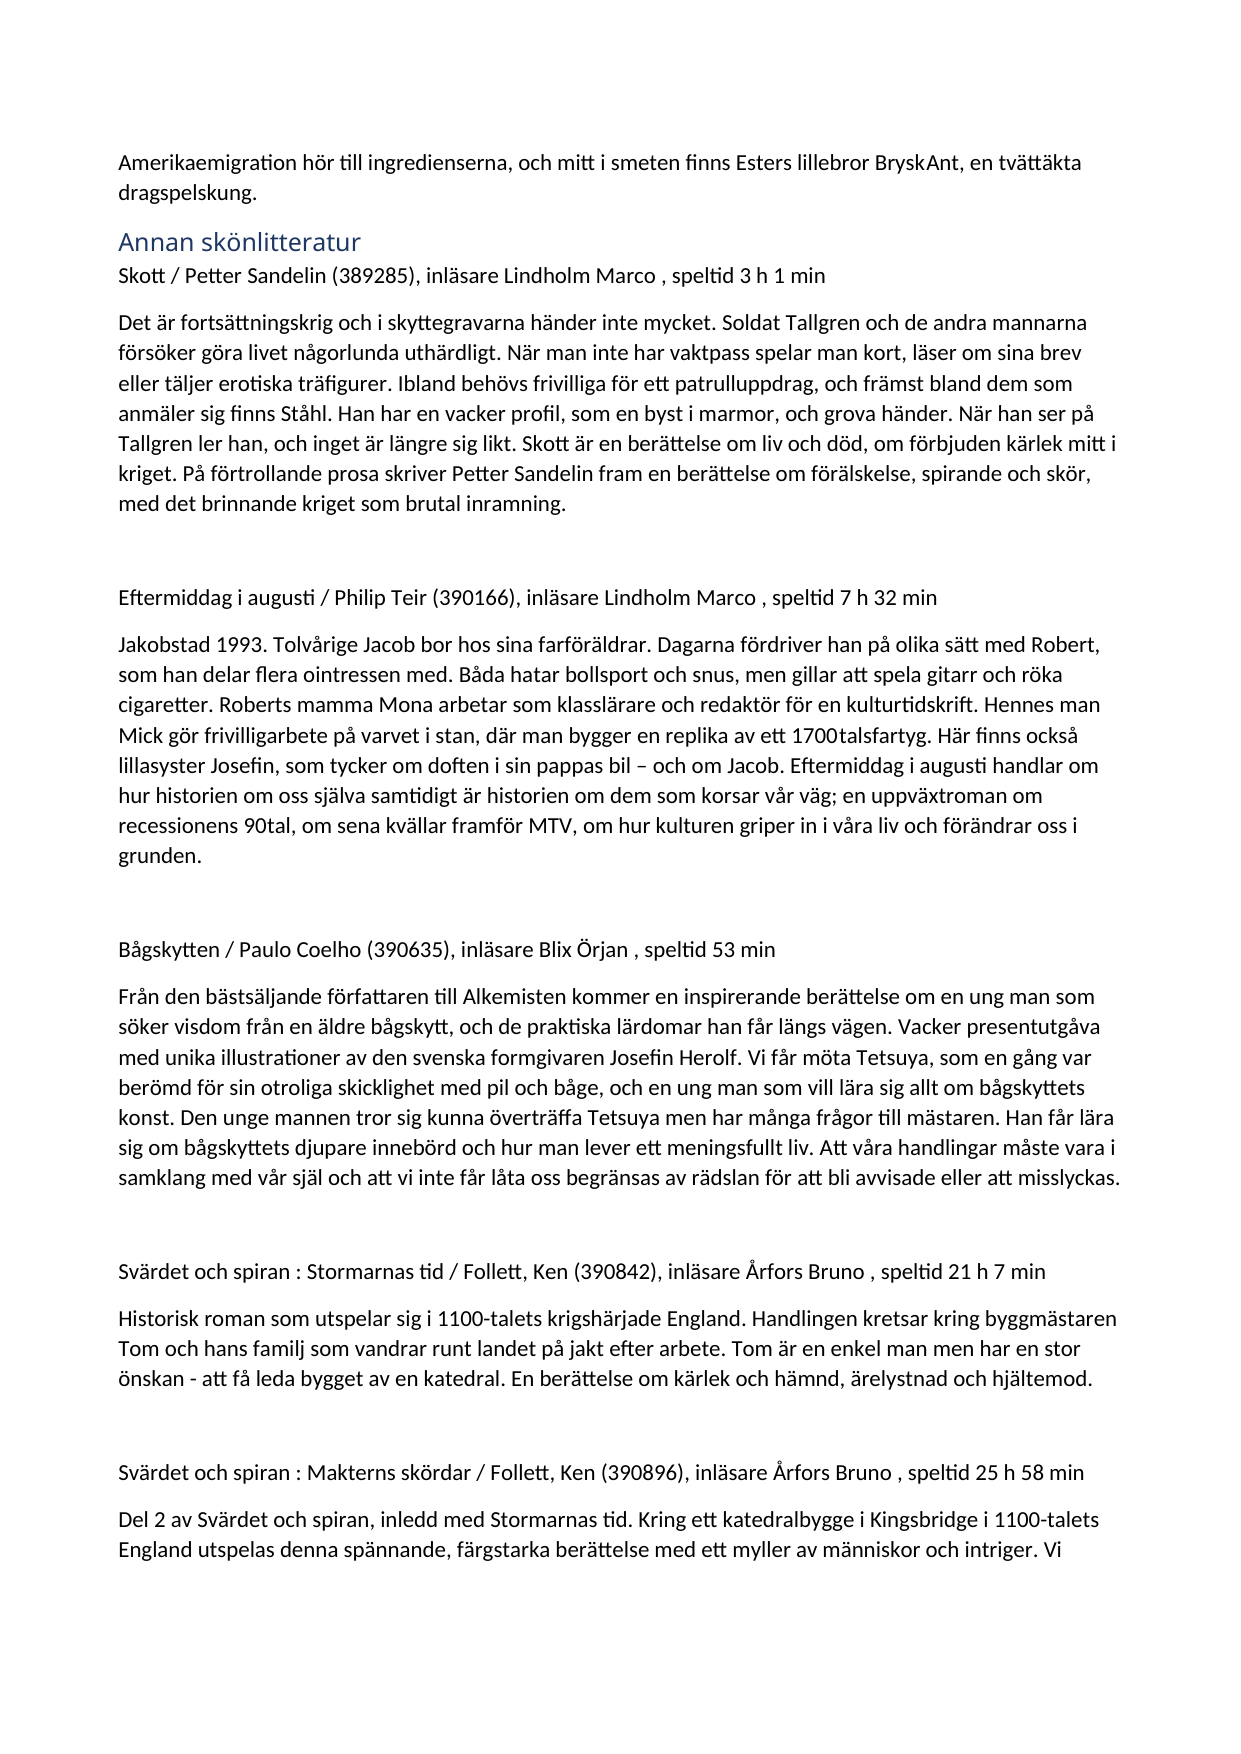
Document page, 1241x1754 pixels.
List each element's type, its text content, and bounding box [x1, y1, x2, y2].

text Skott / Petter Sandelin (389285), inläsare Lindholm Marco , speltid 3 h 1 min [118, 261, 1122, 289]
text Svärdet och spiran : Makterns skördar / Follett, Ken (390896), inläsare Årfors Bruno , speltid 25 h 58 min [118, 1458, 1122, 1486]
text Jakobstad 1993. Tolvårige Jacob bor hos sina farföräldrar. Dagarna fördriver han på olika sätt med Robert, som han delar flera ointressen med. Båda hatar bollsport och snus, men gillar att spela gitarr och röka cigaretter. Roberts mamma Mona arbetar som klasslärare och redaktör för en kulturtidskrift. Hennes man Mick gör frivilligarbete på varvet i stan, där man bygger en replika av ett 1700­talsfartyg. Här finns också lillasyster Josefin, som tycker om doften i sin pappas bil – och om Jacob. Eftermiddag i augusti handlar om hur historien om oss själva samtidigt är historien om dem som korsar vår väg; en uppväxtroman om recessionens 90­tal, om sena kvällar framför MTV, om hur kulturen griper in i våra liv och förändrar oss i grunden. [118, 630, 1122, 870]
text Historisk roman som utspelar sig i 1100-talets krigshärjade England. Handlingen kretsar kring byggmästaren Tom och hans familj som vandrar runt landet på jakt efter arbete. Tom är en enkel man men har en stor önskan - att få leda bygget av en katedral. En berättelse om kärlek och hämnd, ärelystnad och hjältemod. [118, 1304, 1122, 1393]
text Svärdet och spiran : Stormarnas tid / Follett, Ken (390842), inläsare Årfors Bruno , speltid 21 h 7 min [118, 1257, 1122, 1285]
text Bågskytten / Paulo Coelho (390635), inläsare Blix Örjan , speltid 53 min [118, 935, 1122, 963]
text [118, 1505, 1122, 1563]
text Det är fortsättningskrig och i skyttegravarna händer inte mycket. Soldat Tallgren och de andra mannarna försöker göra livet någorlunda uthärdligt. När man inte har vaktpass spelar man kort, läser om sina brev eller täljer erotiska träfigurer. Ibland behövs frivilliga för ett patrulluppdrag, och främst bland dem som anmäler sig finns Ståhl. Han har en vacker profil, som en byst i marmor, och grova händer. När han ser på Tallgren ler han, och inget är längre sig likt. Skott är en berättelse om liv och död, om förbjuden kärlek mitt i kriget. På förtrollande prosa skriver Petter Sandelin fram en berättelse om förälskelse, spirande och skör, med det brinnande kriget som brutal inramning. [118, 308, 1122, 518]
subtitle Annan skönlitteratur [118, 225, 1122, 259]
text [118, 148, 1122, 206]
text Eftermiddag i augusti / Philip Teir (390166), inläsare Lindholm Marco , speltid 7 h 32 min [118, 583, 1122, 611]
text Från den bästsäljande författaren till Alkemisten kommer en inspirerande berättelse om en ung man som söker visdom från en äldre bågskytt, och de praktiska lärdomar han får längs vägen. Vacker presentutgåva med unika illustrationer av den svenska formgivaren Josefin Herolf. Vi får möta Tetsuya, som en gång var berömd för sin otroliga skicklighet med pil och båge, och en ung man som vill lära sig allt om bågskyttets konst. Den unge mannen tror sig kunna överträffa Tetsuya men har många frågor till mästaren. Han får lära sig om bågskyttets djupare innebörd och hur man lever ett meningsfullt liv. Att våra handlingar måste vara i samklang med vår själ och att vi inte får låta oss begränsas av rädslan för att bli avvisade eller att misslyckas. [118, 982, 1122, 1192]
